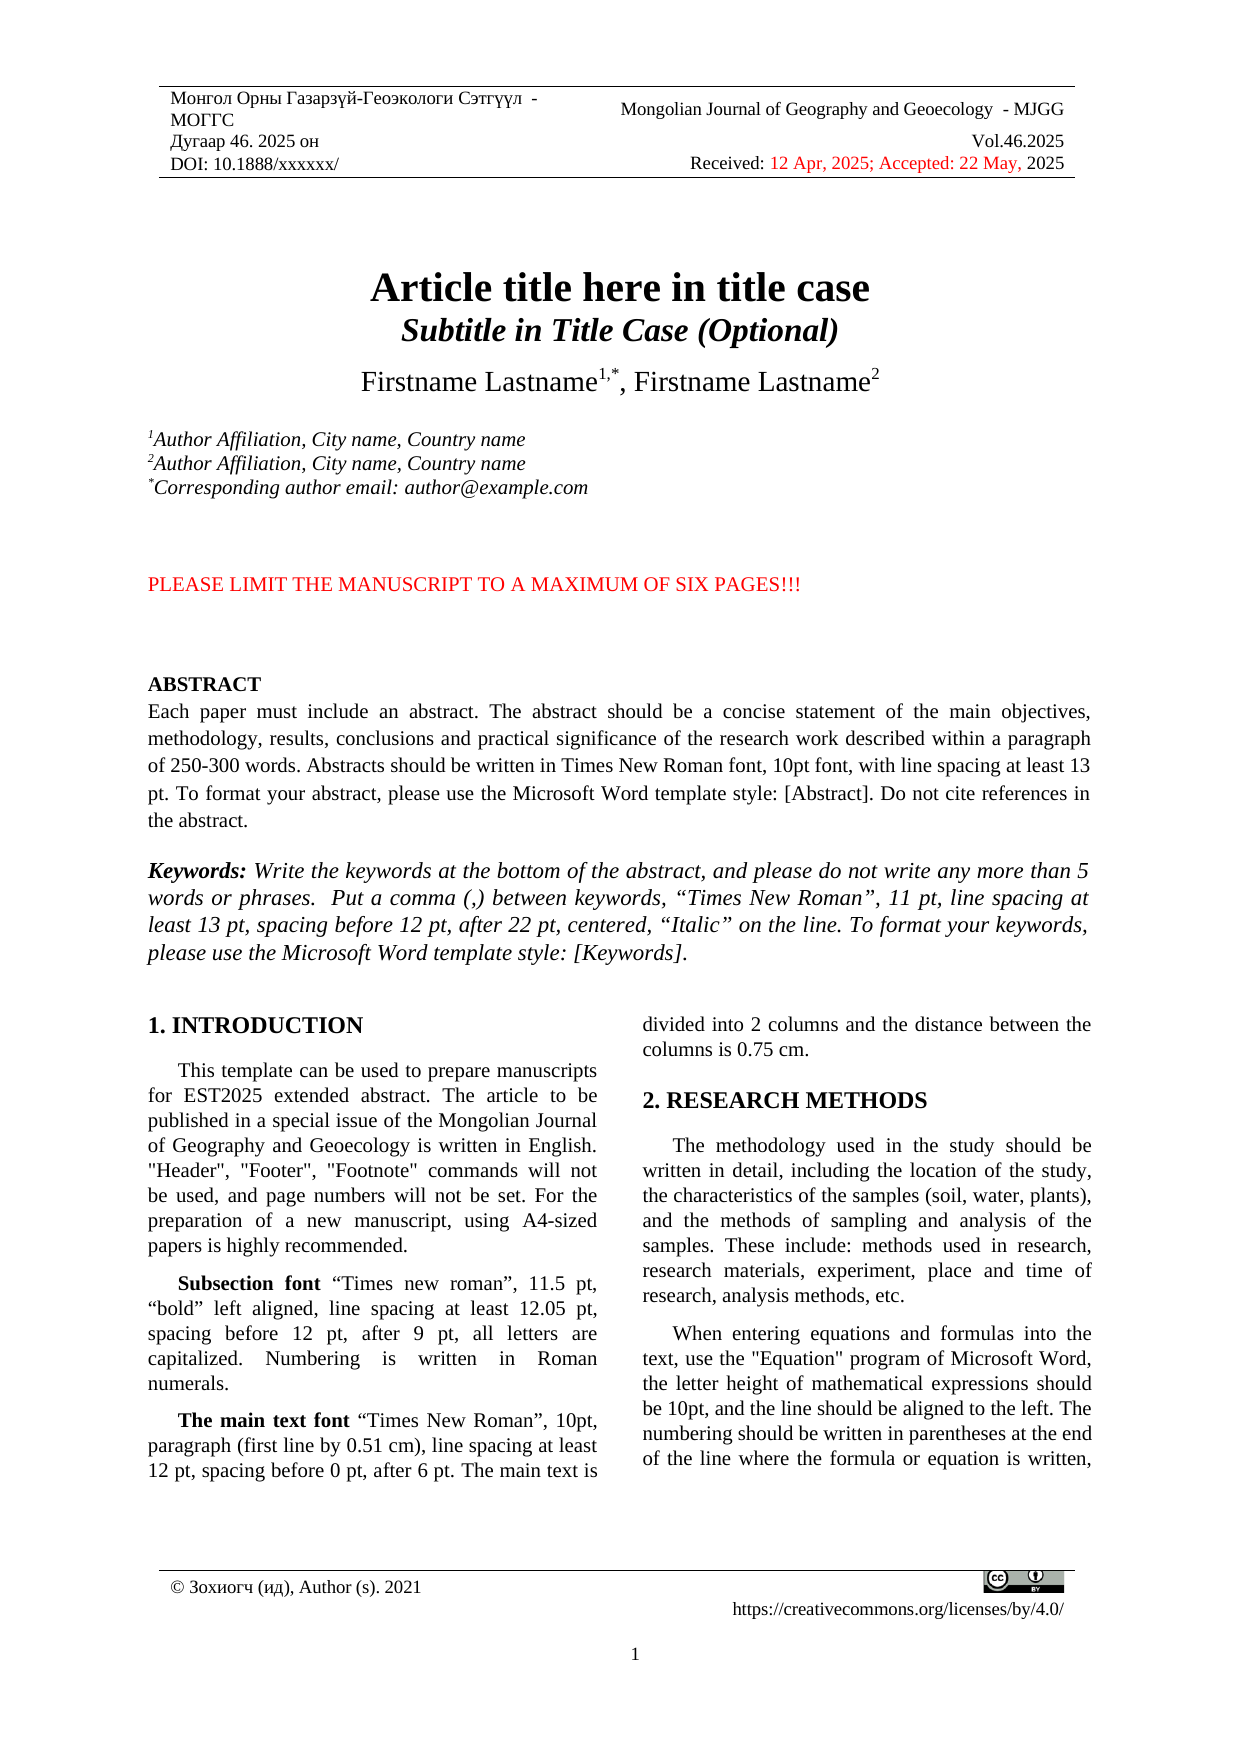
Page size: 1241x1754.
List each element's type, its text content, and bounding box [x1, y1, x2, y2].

text Subsection font “Times new roman”, 11.5 pt, “bold” left aligned, line spacing at least 12.05 pt, spacing before 12 pt, after 9 pt, all letters are capitalized. Numbering is written in Roman numerals. [148, 1269, 598, 1321]
text 1. INTRODUCTION [148, 1011, 598, 1038]
text The methodology used in the study should be written in detail, including the location of the study, the characteristics of the samples (soil, water, plants), and the methods of sampling and analysis of the samples. These include: methods used in research, research materials, experiment, place and time of research, analysis methods, etc. [642, 1132, 1092, 1307]
text 1Author Affiliation, City name, Country name [148, 427, 1092, 451]
text 2. RESEARCH METHODS [642, 1086, 1092, 1113]
text Firstname Lastname1,*, Firstname Lastname2 [148, 364, 1092, 397]
picture [983, 1571, 1065, 1593]
text Each paper must include an abstract. The abstract should be a concise statement of the main objectives, methodology, results, conclusions and practical significance of the research work described within a paragraph of 250-300 words. Abstracts should be written in Times New Roman font, 10pt font, with line spacing at least 13 pt. To format your abstract, please use the Microsoft Word template style: [Abstract]. Do not cite references in the abstract. [148, 696, 1092, 832]
text *Corresponding author email: author@example.com [148, 475, 1092, 499]
text The main text font “Times New Roman”, 10pt, paragraph (first line by 0.51 cm), line spacing at least 12 pt, spacing before 0 pt, after 6 pt. The main text is divided into 2 columns and the distance between the columns is 0.75 cm. [642, 1011, 1092, 1061]
text PLEASE LIMIT THE MANUSCRIPT TO A MAXIMUM OF SIX PAGES!!! [148, 572, 1092, 596]
text This template can be used to prepare manuscripts for EST2025 extended abstract. The article to be published in a special issue of the Mongolian Journal of Geography and Geoecology is written in English. "Header", "Footer", "Footnote" commands will not be used, and page numbers will not be set. For the preparation of a new manuscript, using A4-sized papers is highly recommended. [148, 1057, 598, 1257]
text The main text font “Times New Roman”, 10pt, paragraph (first line by 0.51 cm), line spacing at least 12 pt, spacing before 0 pt, after 6 pt. The main text is divided into 2 columns and the distance between the columns is 0.75 cm. [148, 1407, 598, 1482]
text Keywords: Write the keywords at the bottom of the abstract, and please do not write any more than 5 words or phrases. Put a comma (,) between keywords, “Times New Roman”, 11 pt, line spacing at least 13 pt, spacing before 12 pt, after 22 pt, centered, “Italic” on the line. To format your keywords, please use the Microsoft Word template style: [Keywords]. [148, 857, 1092, 965]
text 2Author Affiliation, City name, Country name [148, 451, 1092, 475]
text ABSTRACT [148, 669, 1092, 696]
title Subtitle in Title Case (Optional) [148, 310, 1092, 348]
title Article title here in title case [148, 262, 1092, 310]
text Subsection font “Times new roman”, 11.5 pt, “bold” left aligned, line spacing at least 12.05 pt, spacing before 12 pt, after 9 pt, all letters are capitalized. Numbering is written in Roman numerals. [148, 1344, 598, 1394]
